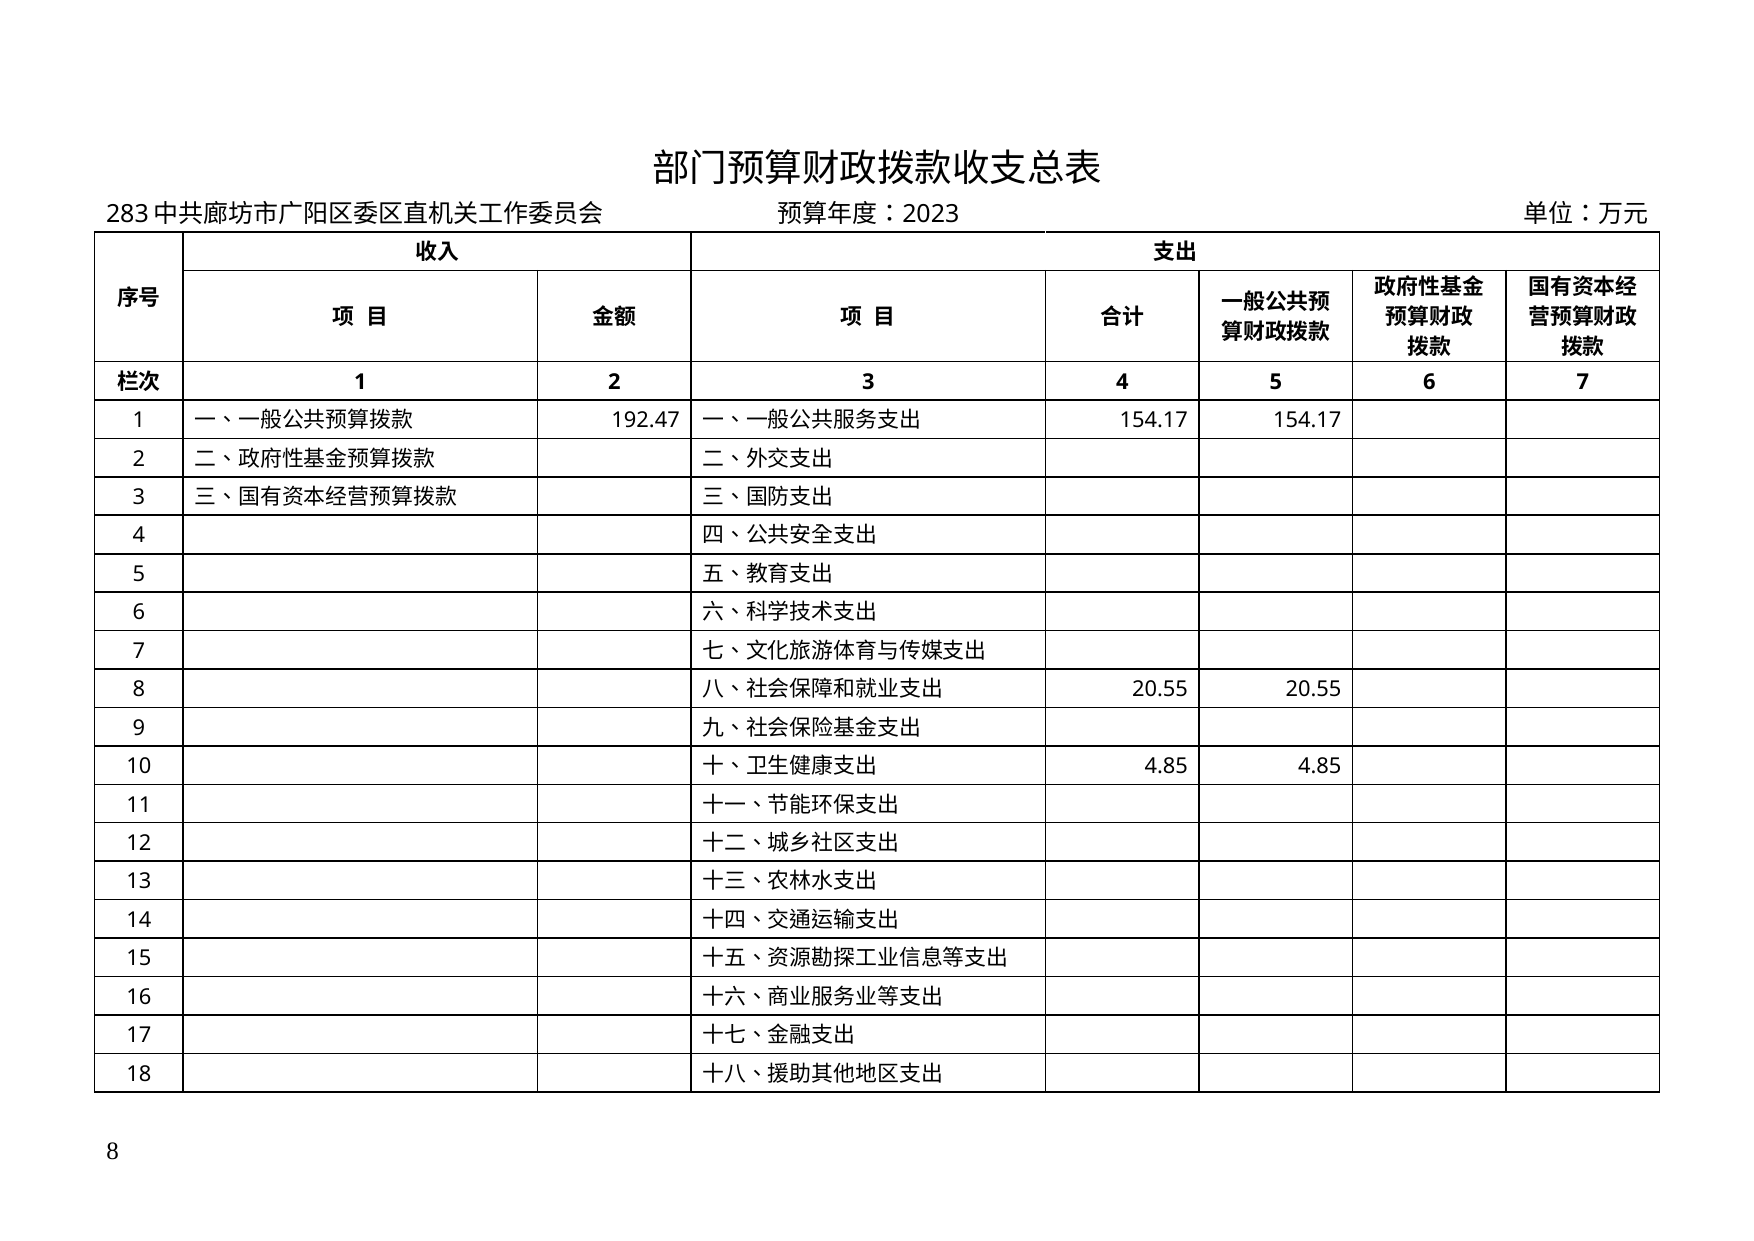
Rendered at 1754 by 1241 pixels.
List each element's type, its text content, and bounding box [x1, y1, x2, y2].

table_cell 十七、金融支出 [692, 1016, 1045, 1052]
table_cell [184, 593, 537, 630]
table_cell [538, 747, 690, 783]
table_cell 支出 [692, 233, 1659, 270]
table_cell 2 [95, 439, 182, 476]
table_cell [1507, 555, 1659, 591]
table_cell [1507, 631, 1659, 668]
table_cell [1353, 708, 1505, 745]
table_cell 政府性基金预算财政 拨款 [1353, 271, 1505, 361]
table_cell [1353, 631, 1505, 668]
table_cell 6 [1353, 362, 1505, 399]
table_cell 收入 [184, 233, 690, 270]
table_cell [1046, 439, 1198, 476]
table_cell 十六、商业服务业等支出 [692, 977, 1045, 1014]
table_cell 8 [95, 670, 182, 707]
table_cell 3 [692, 362, 1045, 399]
table_cell [1353, 516, 1505, 553]
table_cell 四、公共安全支出 [692, 516, 1045, 553]
table_header 单位：万元 [1046, 195, 1659, 231]
table_cell [1353, 478, 1505, 514]
table_cell [1353, 823, 1505, 860]
table_cell [1507, 862, 1659, 899]
table_cell [538, 862, 690, 899]
table_cell [1046, 593, 1198, 630]
table_cell [1353, 900, 1505, 937]
table_cell 二、政府性基金预算拨款 [184, 439, 537, 476]
table_cell [1507, 1016, 1659, 1052]
table_cell 十一、节能环保支出 [692, 785, 1045, 822]
table_cell [1046, 708, 1198, 745]
table_cell [538, 1016, 690, 1052]
table_cell 九、社会保险基金支出 [692, 708, 1045, 745]
table_cell [1507, 593, 1659, 630]
table_cell 十、卫生健康支出 [692, 747, 1045, 783]
table_cell [1200, 977, 1352, 1014]
table_cell 15 [95, 939, 182, 976]
table_cell [1353, 939, 1505, 976]
table_cell [1046, 631, 1198, 668]
table_header 283中共廊坊市广阳区委区直机关工作委员会 [95, 195, 690, 231]
table_cell [184, 785, 537, 822]
table_cell [1353, 593, 1505, 630]
table_cell [1353, 555, 1505, 591]
table_cell 国有资本经营预算财政拨款 [1507, 271, 1659, 361]
table_cell [1200, 439, 1352, 476]
table_cell [1046, 1016, 1198, 1052]
table_cell [1353, 977, 1505, 1014]
table_cell 192.47 [538, 401, 690, 437]
table_cell [1200, 1054, 1352, 1091]
table_cell 154.17 [1200, 401, 1352, 437]
table_cell [1046, 516, 1198, 553]
table_cell [1046, 555, 1198, 591]
table_cell [1200, 516, 1352, 553]
table_cell [1507, 1054, 1659, 1091]
table_cell [184, 670, 537, 707]
table_cell 7 [1507, 362, 1659, 399]
table_cell [538, 593, 690, 630]
table_cell [1507, 900, 1659, 937]
table_cell [1353, 785, 1505, 822]
table_cell [538, 555, 690, 591]
table_cell 6 [95, 593, 182, 630]
table_cell 栏次 [95, 362, 182, 399]
table_cell 一般公共预算财政拨款 [1200, 271, 1352, 361]
table_cell 9 [95, 708, 182, 745]
table_cell 7 [95, 631, 182, 668]
table_cell 七、文化旅游体育与传媒支出 [692, 631, 1045, 668]
table_cell 一、一般公共预算拨款 [184, 401, 537, 437]
table_cell [538, 977, 690, 1014]
table_cell 1 [184, 362, 537, 399]
table_cell 十二、城乡社区支出 [692, 823, 1045, 860]
table_cell 10 [95, 747, 182, 783]
table_cell [1200, 823, 1352, 860]
table_cell [1507, 747, 1659, 783]
table_cell [1046, 977, 1198, 1014]
table_cell 项 目 [184, 271, 537, 361]
table_cell 4 [95, 516, 182, 553]
table_cell [1200, 862, 1352, 899]
table_cell 12 [95, 823, 182, 860]
table_cell 2 [538, 362, 690, 399]
table_cell [538, 823, 690, 860]
table_cell 20.55 [1200, 670, 1352, 707]
table_cell [1046, 785, 1198, 822]
table_cell [1046, 1054, 1198, 1091]
table_cell [1353, 439, 1505, 476]
table_cell [184, 977, 537, 1014]
table_cell [1507, 670, 1659, 707]
table_cell [184, 516, 537, 553]
table_cell [1507, 516, 1659, 553]
table_cell [184, 555, 537, 591]
table_cell [1046, 823, 1198, 860]
table_cell 三、国有资本经营预算拨款 [184, 478, 537, 514]
table_cell [1507, 977, 1659, 1014]
table_cell 3 [95, 478, 182, 514]
table_cell [184, 1016, 537, 1052]
table_cell [538, 785, 690, 822]
table_cell [184, 708, 537, 745]
table_cell 十八、援助其他地区支出 [692, 1054, 1045, 1091]
table_cell 4 [1046, 362, 1198, 399]
table_cell [1200, 900, 1352, 937]
table_cell [184, 631, 537, 668]
table_cell [1200, 555, 1352, 591]
table_cell [1507, 478, 1659, 514]
table_cell [538, 631, 690, 668]
table_cell [1200, 785, 1352, 822]
table_cell [1353, 670, 1505, 707]
table_cell 18 [95, 1054, 182, 1091]
table_cell [184, 823, 537, 860]
table_cell [1353, 1054, 1505, 1091]
table_cell 十三、农林水支出 [692, 862, 1045, 899]
table_cell [1507, 785, 1659, 822]
table_cell [538, 939, 690, 976]
table_cell [1046, 478, 1198, 514]
table_cell [1200, 708, 1352, 745]
table_cell 三、国防支出 [692, 478, 1045, 514]
table_cell [538, 478, 690, 514]
table_cell [1200, 1016, 1352, 1052]
table_cell [1200, 939, 1352, 976]
table_cell 六、科学技术支出 [692, 593, 1045, 630]
table_header 预算年度：2023 [692, 195, 1045, 231]
table_cell [1200, 631, 1352, 668]
table_cell [538, 708, 690, 745]
table_cell 11 [95, 785, 182, 822]
table_cell 1 [95, 401, 182, 437]
table_cell 二、外交支出 [692, 439, 1045, 476]
table_cell [538, 670, 690, 707]
text 部门预算财政拨款收支总表 [106, 142, 1648, 193]
table_cell [538, 439, 690, 476]
table_cell 金额 [538, 271, 690, 361]
table_cell [184, 747, 537, 783]
table_cell [1200, 593, 1352, 630]
table_cell 5 [95, 555, 182, 591]
table_cell [1507, 708, 1659, 745]
table_cell [1507, 401, 1659, 437]
table_cell 十四、交通运输支出 [692, 900, 1045, 937]
table_cell [1507, 439, 1659, 476]
table_cell 5 [1200, 362, 1352, 399]
table_cell [1507, 823, 1659, 860]
table_cell [1507, 939, 1659, 976]
table_cell 合计 [1046, 271, 1198, 361]
table_cell 20.55 [1046, 670, 1198, 707]
table_cell 16 [95, 977, 182, 1014]
table_cell [1353, 862, 1505, 899]
table_cell [184, 1054, 537, 1091]
table_cell 154.17 [1046, 401, 1198, 437]
table_cell 4.85 [1200, 747, 1352, 783]
table_cell [184, 939, 537, 976]
table_cell [1200, 478, 1352, 514]
table_cell [184, 862, 537, 899]
table_cell 序号 [95, 233, 182, 361]
table_cell 17 [95, 1016, 182, 1052]
table_cell [1046, 900, 1198, 937]
table_cell [1046, 862, 1198, 899]
table_cell 14 [95, 900, 182, 937]
table_cell 一、一般公共服务支出 [692, 401, 1045, 437]
table_cell [1046, 939, 1198, 976]
table_cell [1353, 401, 1505, 437]
table_cell [538, 900, 690, 937]
table_cell 项 目 [692, 271, 1045, 361]
table_cell 十五、资源勘探工业信息等支出 [692, 939, 1045, 976]
table_cell [1353, 1016, 1505, 1052]
table_cell [538, 1054, 690, 1091]
table_cell [1353, 747, 1505, 783]
table_cell [184, 900, 537, 937]
table_cell 八、社会保障和就业支出 [692, 670, 1045, 707]
table_cell 13 [95, 862, 182, 899]
table_cell [538, 516, 690, 553]
table_cell 4.85 [1046, 747, 1198, 783]
table_cell 五、教育支出 [692, 555, 1045, 591]
